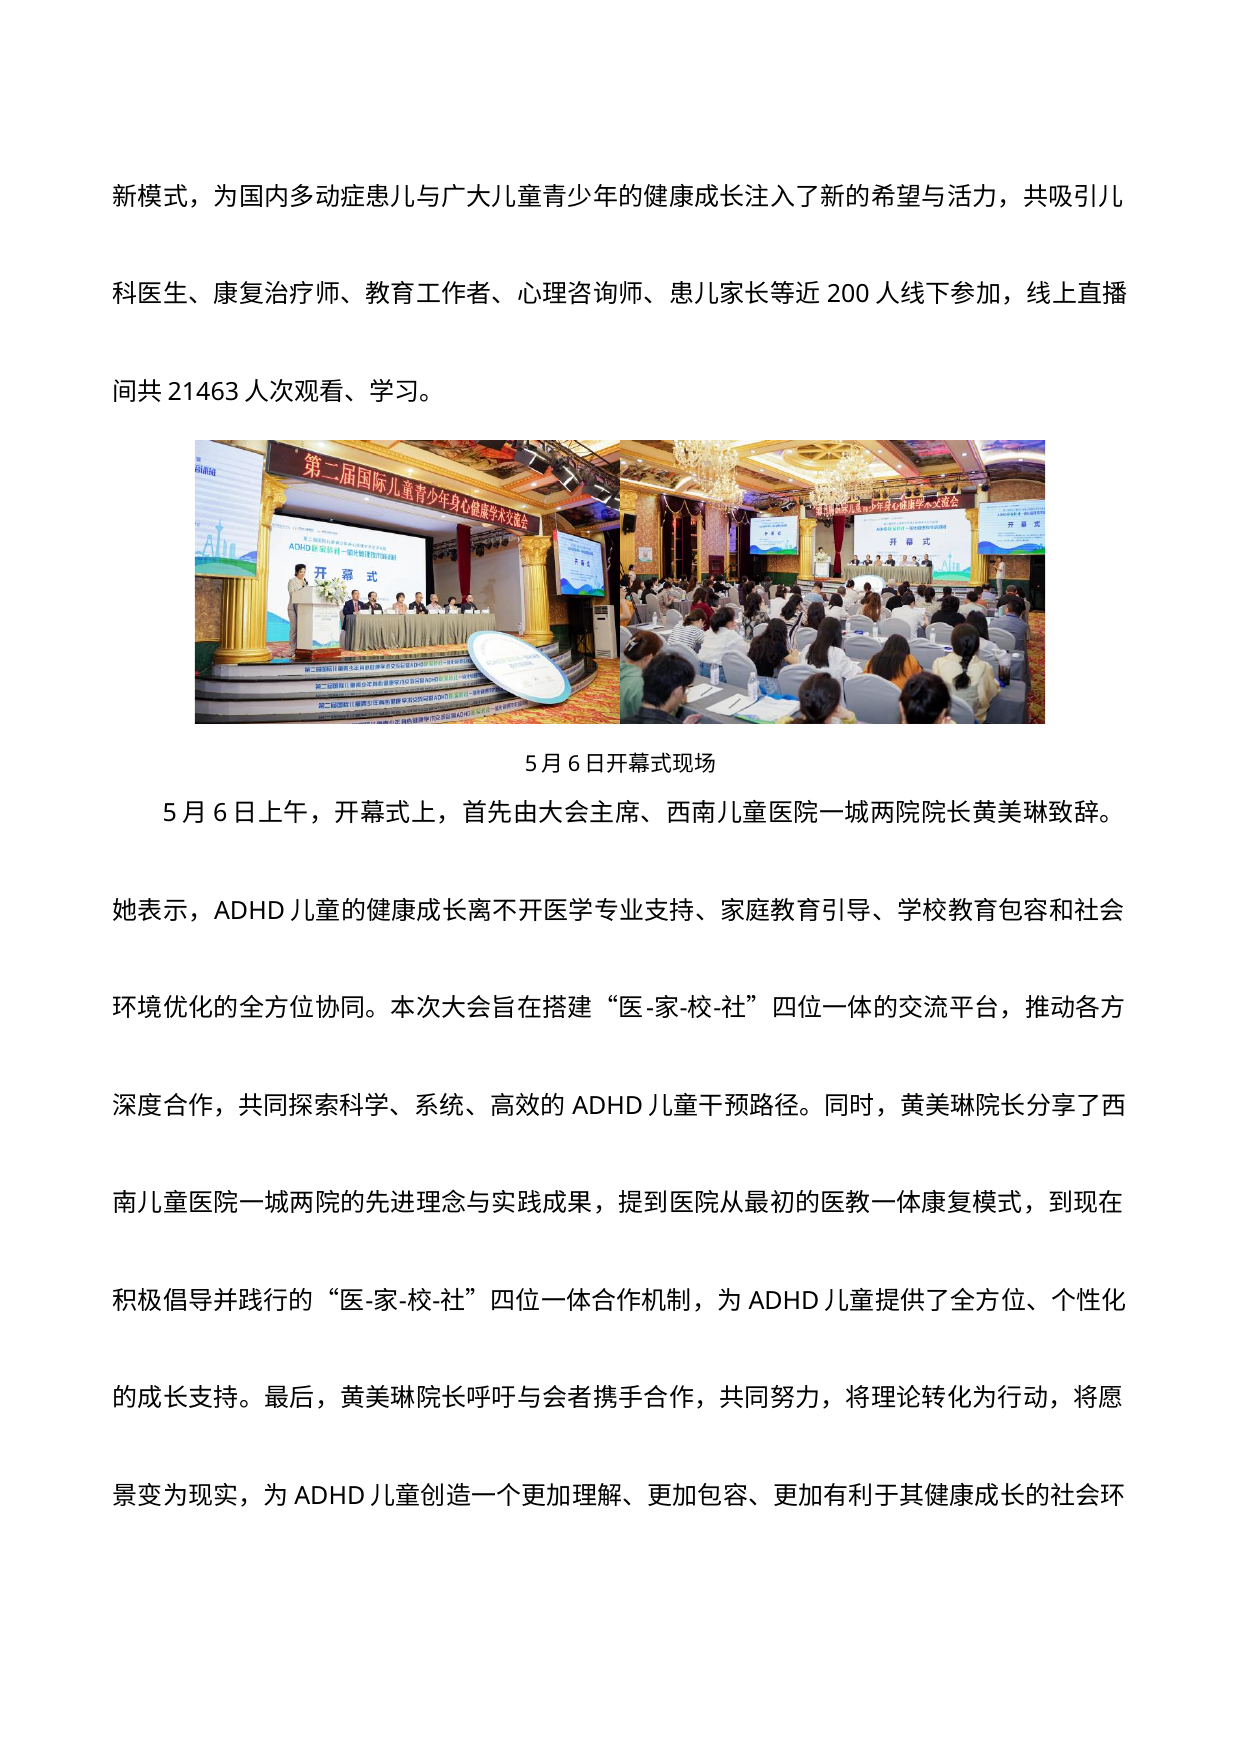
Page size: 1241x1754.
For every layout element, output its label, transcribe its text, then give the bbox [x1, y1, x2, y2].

picture [194, 440, 1046, 724]
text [112, 778, 1128, 1526]
text 5月6日开幕式现场 [112, 746, 1128, 778]
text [112, 162, 1128, 422]
